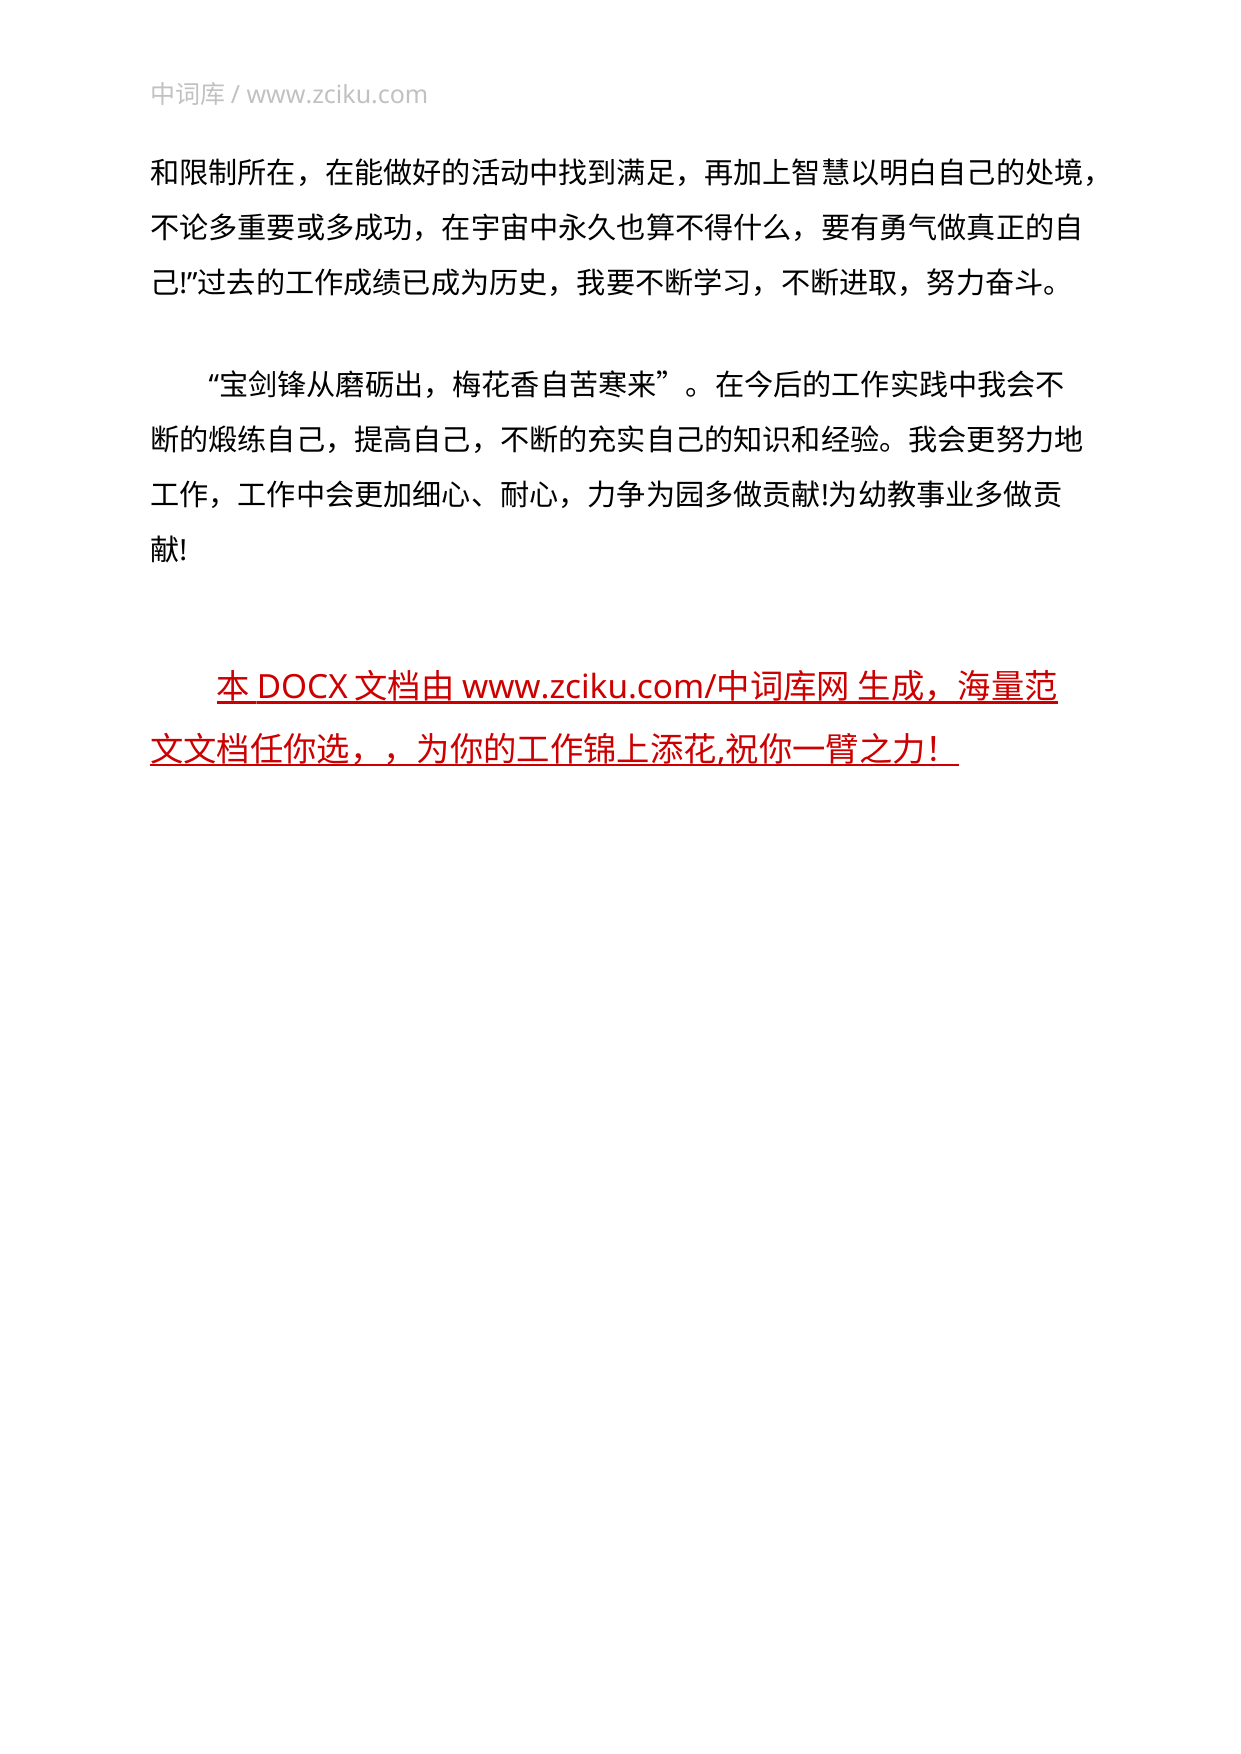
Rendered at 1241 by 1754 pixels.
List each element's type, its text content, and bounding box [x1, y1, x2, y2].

text “宝剑锋从磨砺出，梅花香自苦寒来”。在今后的工作实践中我会不断的煅练自己，提高自己，不断的充实自己的知识和经验。我会更努力地工作，工作中会更加细心、耐心，力争为园多做贡献!为幼教事业多做贡献! [150, 362, 1090, 569]
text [150, 150, 1090, 302]
text 本DOCX文档由 www.zciku.com/中词库网 生成，海量范文文档任你选，，为你的工作锦上添花,祝你一臂之力！ [150, 660, 1090, 771]
